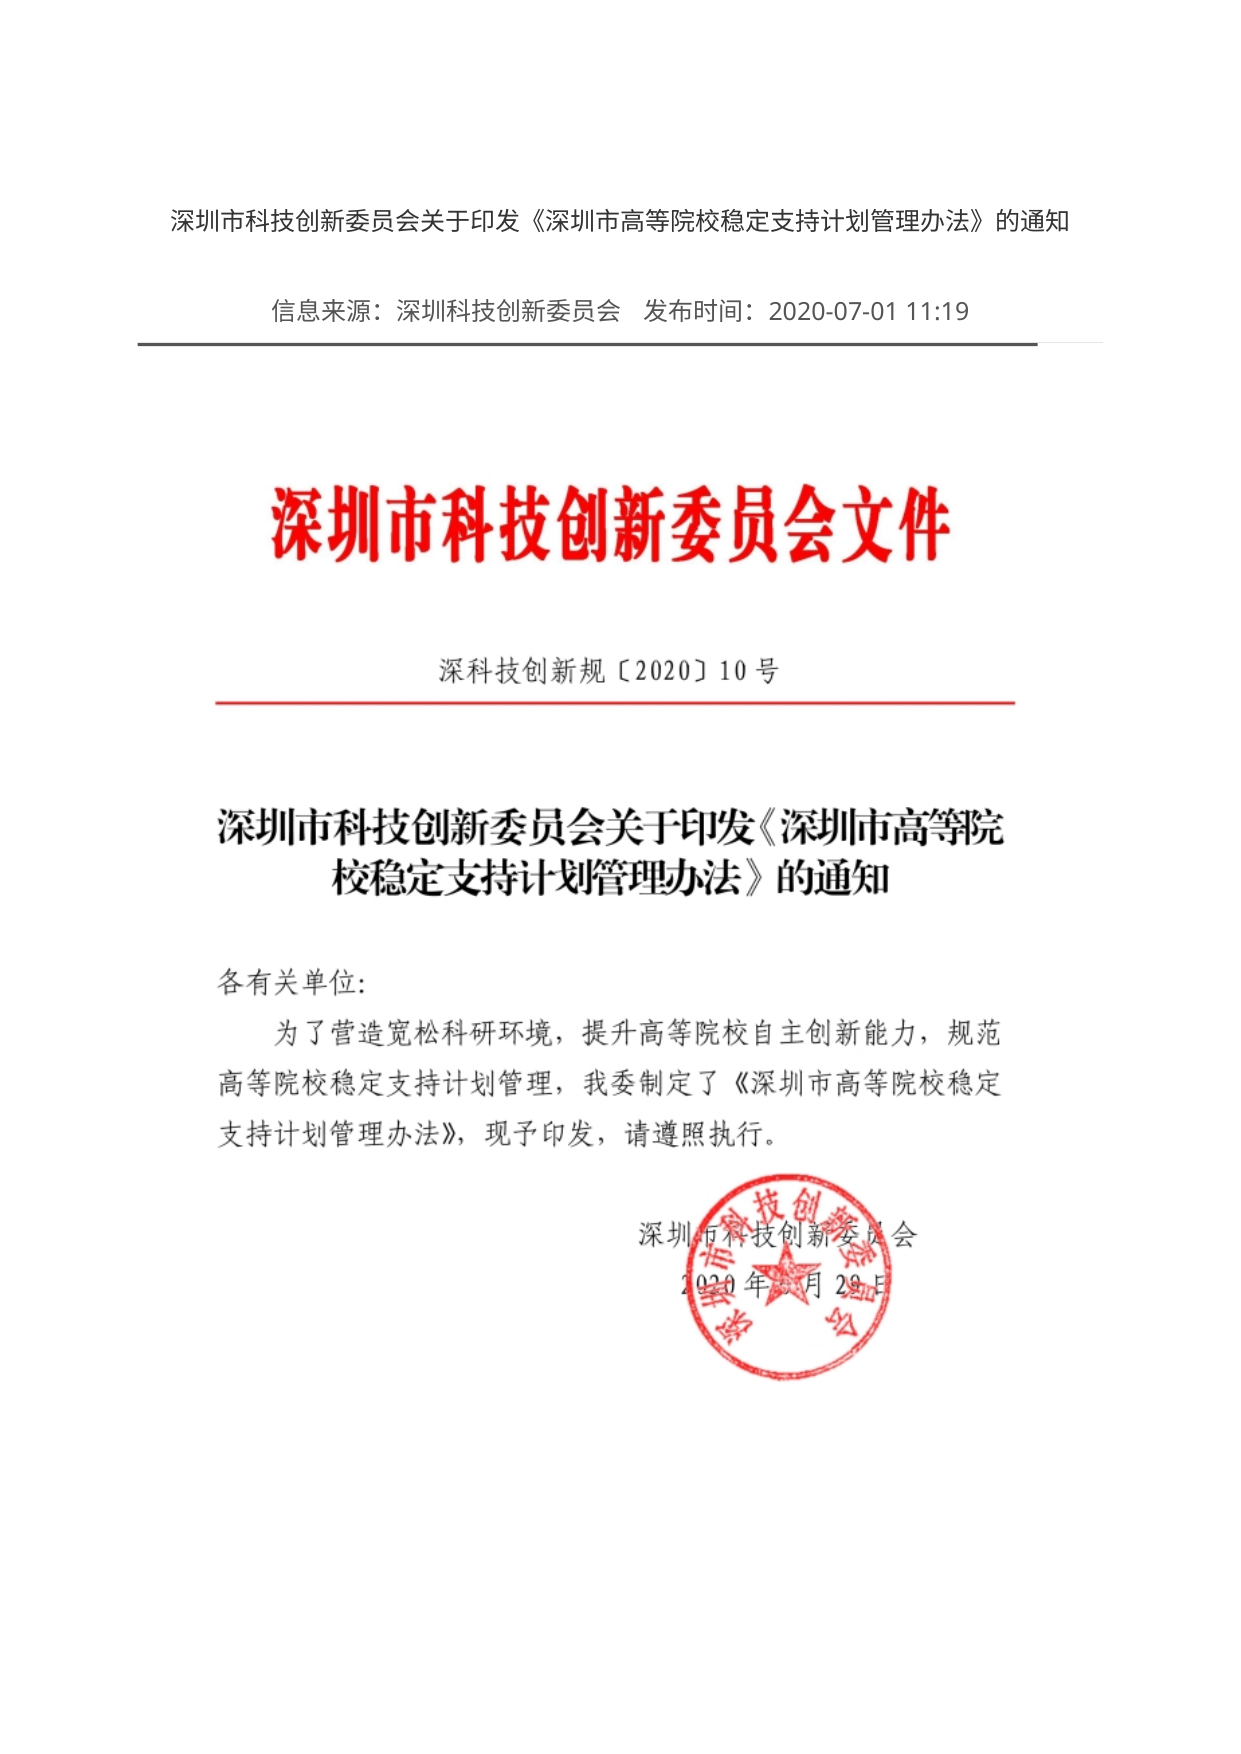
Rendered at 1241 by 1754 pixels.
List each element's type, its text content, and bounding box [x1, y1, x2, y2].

subtitle 深圳市科技创新委员会关于印发《深圳市高等院校稳定支持计划管理办法》的通知 [112, 187, 1128, 252]
picture [175, 400, 1065, 1438]
text 信息来源：深圳科技创新委员会 发布时间：2020-07-01 11:19 [112, 277, 1128, 342]
